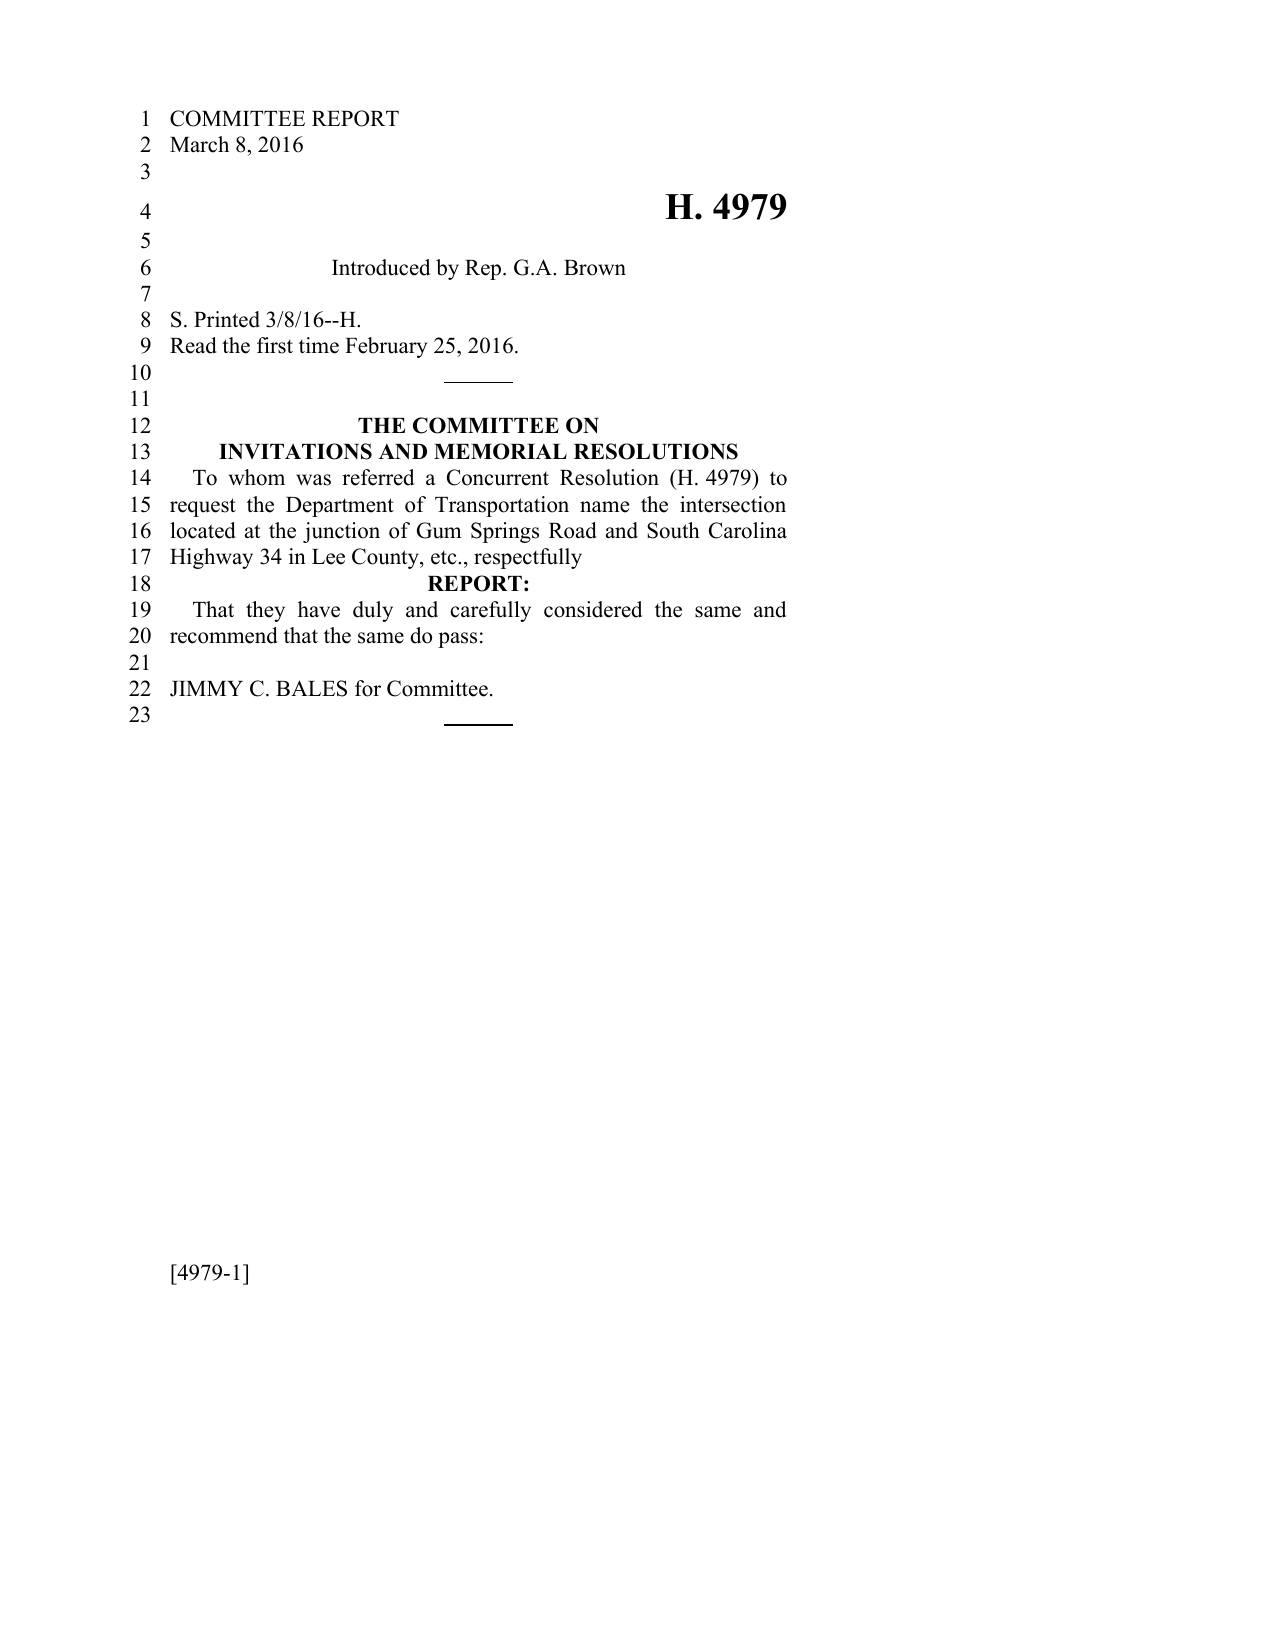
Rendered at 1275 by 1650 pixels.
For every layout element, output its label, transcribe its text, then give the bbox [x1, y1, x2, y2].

text Introduced by Rep. G.A. Brown [169, 253, 787, 280]
text S. Printed 3/8/16--H. [169, 306, 787, 333]
text JIMMY C. BALES for Committee. [169, 675, 787, 702]
text THE COMMITTEE ON [169, 412, 787, 438]
text INVITATIONS AND MEMORIAL RESOLUTIONS [169, 438, 787, 464]
text Read the first time February 25, 2016. [169, 333, 787, 359]
text March 8, 2016 [169, 131, 787, 158]
text To whom was referred a Concurrent Resolution (H. 4979) to request the Department of Transportation name the intersection located at the junction of Gum Springs Road and South Carolina Highway 34 in Lee County, etc., respectfully [169, 464, 787, 570]
text That they have duly and carefully considered the same and recommend that the same do pass: [169, 596, 787, 649]
text REPORT: [169, 570, 787, 596]
text COMMITTEE REPORT [169, 105, 787, 131]
text H. 4979 [169, 184, 787, 227]
